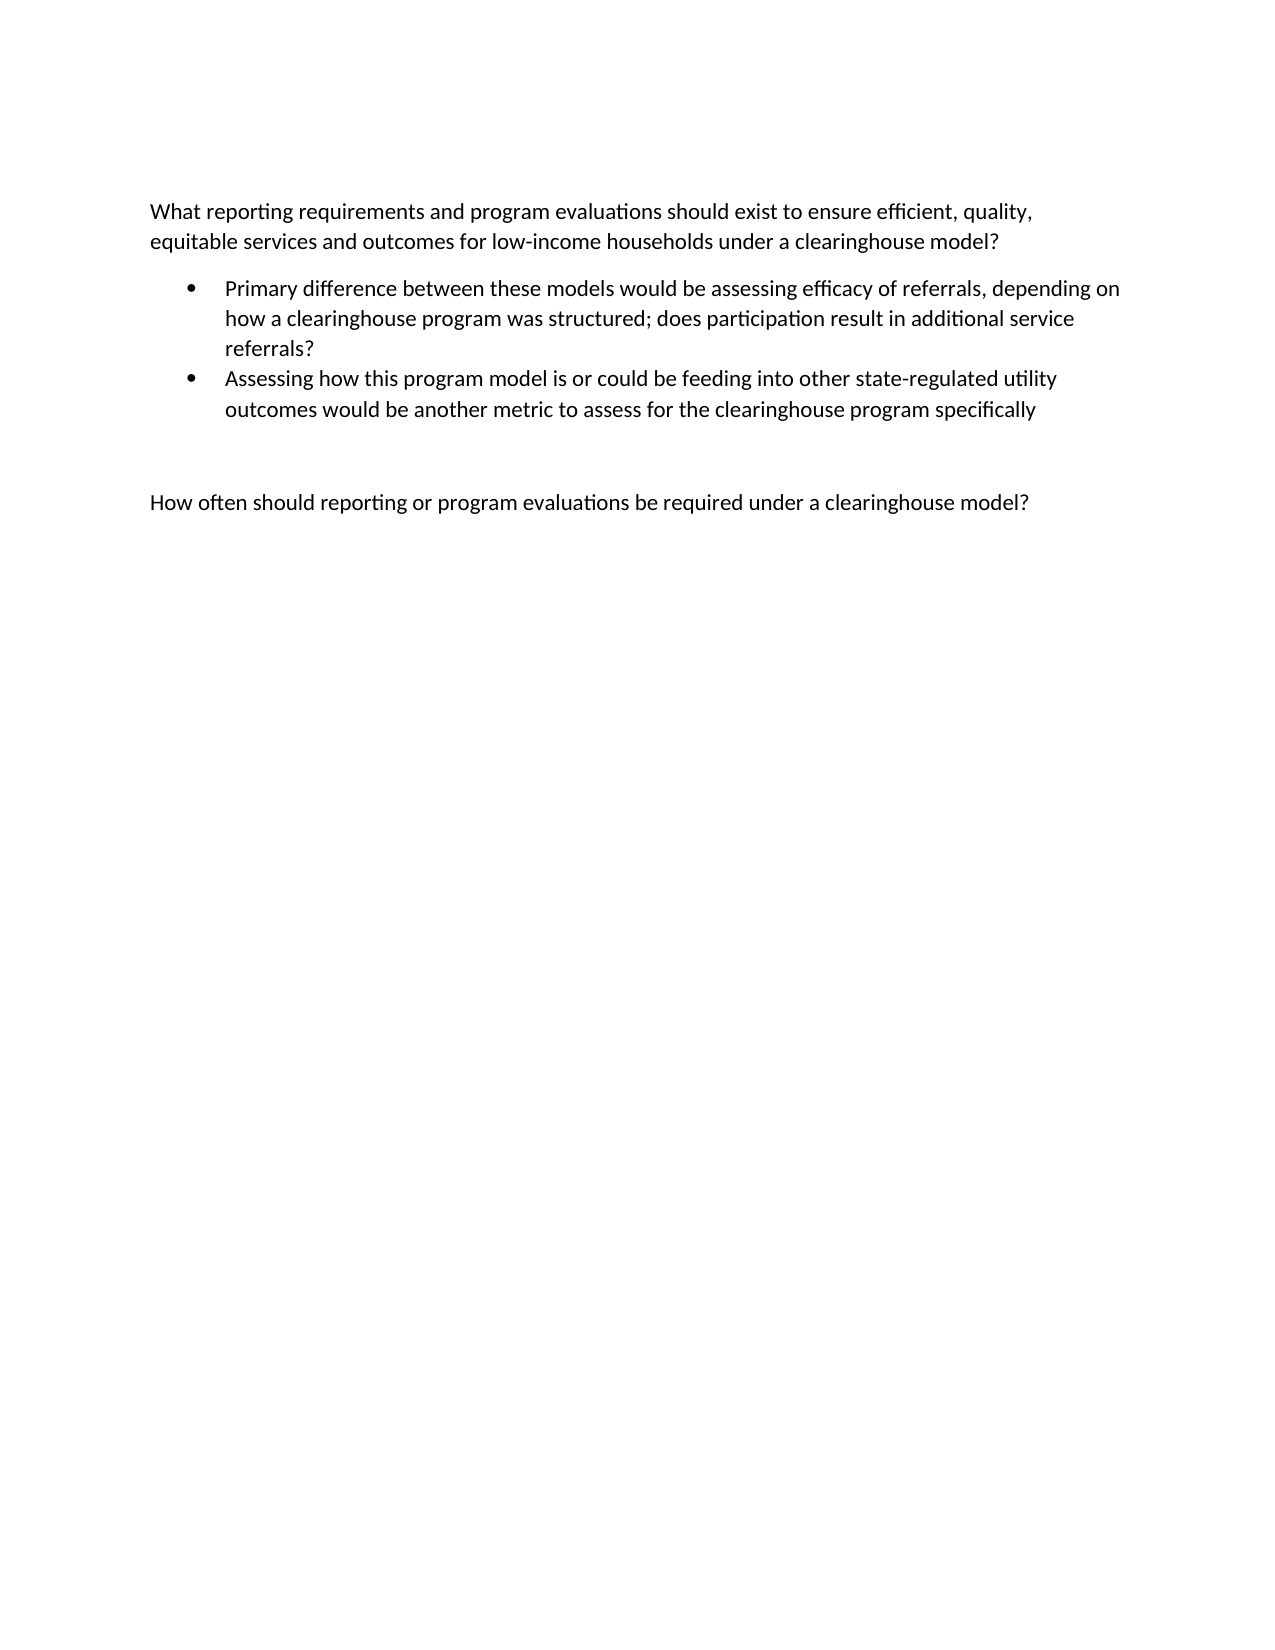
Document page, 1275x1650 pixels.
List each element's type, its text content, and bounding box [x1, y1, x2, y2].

text What reporting requirements and program evaluations should exist to ensure efficient, quality, equitable services and outcomes for low-income households under a clearinghouse model? [150, 197, 1125, 255]
text How often should reporting or program evaluations be required under a clearinghouse model? [150, 488, 1125, 517]
list Primary difference between these models would be assessing efficacy of referrals, depending on how a clearinghouse program was structured; does participation result in additional service referrals? [187, 274, 1125, 362]
list Assessing how this program model is or could be feeding into other state-regulated utility outcomes would be another metric to assess for the clearinghouse program specifically [187, 364, 1125, 423]
